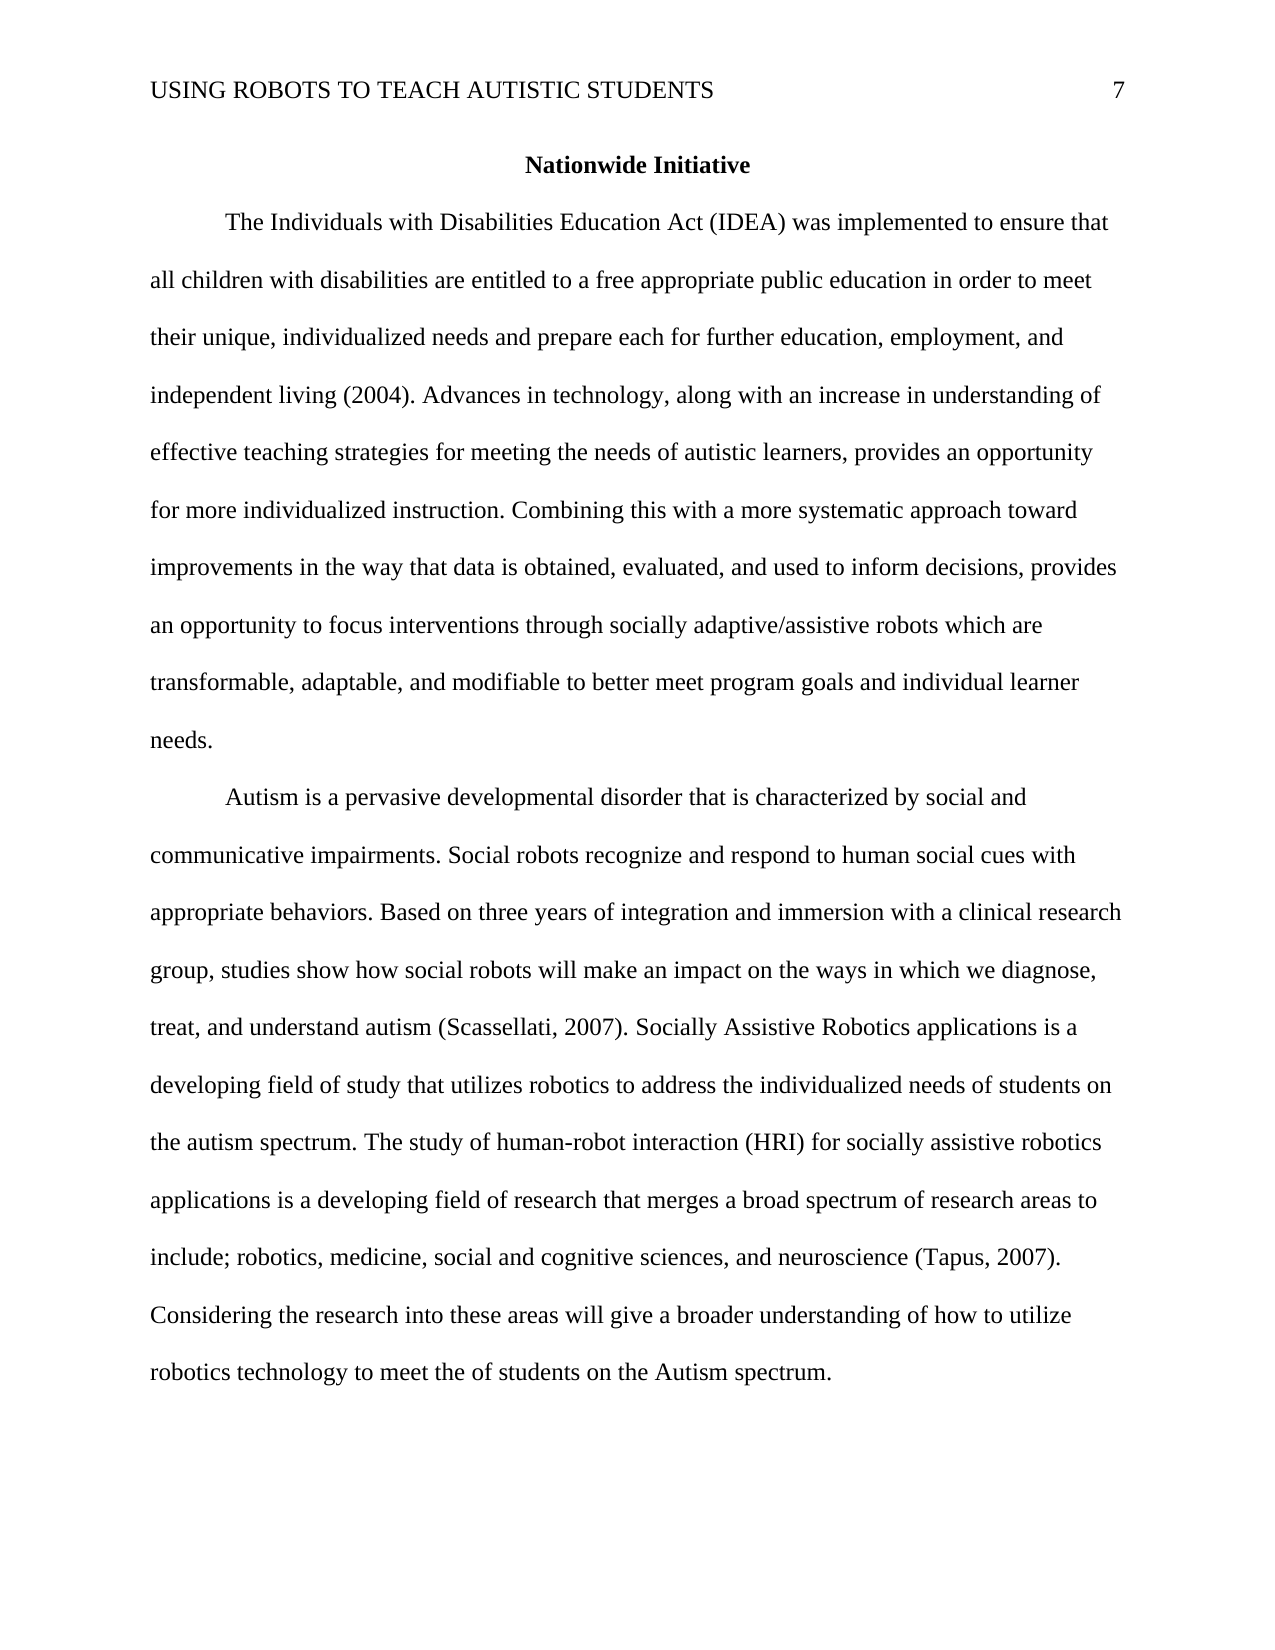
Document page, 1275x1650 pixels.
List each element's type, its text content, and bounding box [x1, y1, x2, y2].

text Nationwide Initiative [150, 150, 1125, 179]
text Autism is a pervasive developmental disorder that is characterized by social and communicative impairments. Social robots recognize and respond to human social cues with appropriate behaviors. Based on three years of integration and immersion with a clinical research group, studies show how social robots will make an impact on the ways in which we diagnose, treat, and understand autism (Scassellati, 2007). Socially Assistive Robotics applications is a developing field of study that utilizes robotics to address the individualized needs of students on the autism spectrum. The study of human-robot interaction (HRI) for socially assistive robotics applications is a developing field of research that merges a broad spectrum of research areas to include; robotics, medicine, social and cognitive sciences, and neuroscience (Tapus, 2007). Considering the research into these areas will give a broader understanding of how to utilize robotics technology to meet the of students on the Autism spectrum. [150, 782, 1125, 1386]
text The Individuals with Disabilities Education Act (IDEA) was implemented to ensure that all children with disabilities are entitled to a free appropriate public education in order to meet their unique, individualized needs and prepare each for further education, employment, and independent living (2004). Advances in technology, along with an increase in understanding of effective teaching strategies for meeting the needs of autistic learners, provides an opportunity for more individualized instruction. Combining this with a more systematic approach toward improvements in the way that data is obtained, evaluated, and used to inform decisions, provides an opportunity to focus interventions through socially adaptive/assistive robots which are transformable, adaptable, and modifiable to better meet program goals and individual learner needs. [150, 207, 1125, 754]
